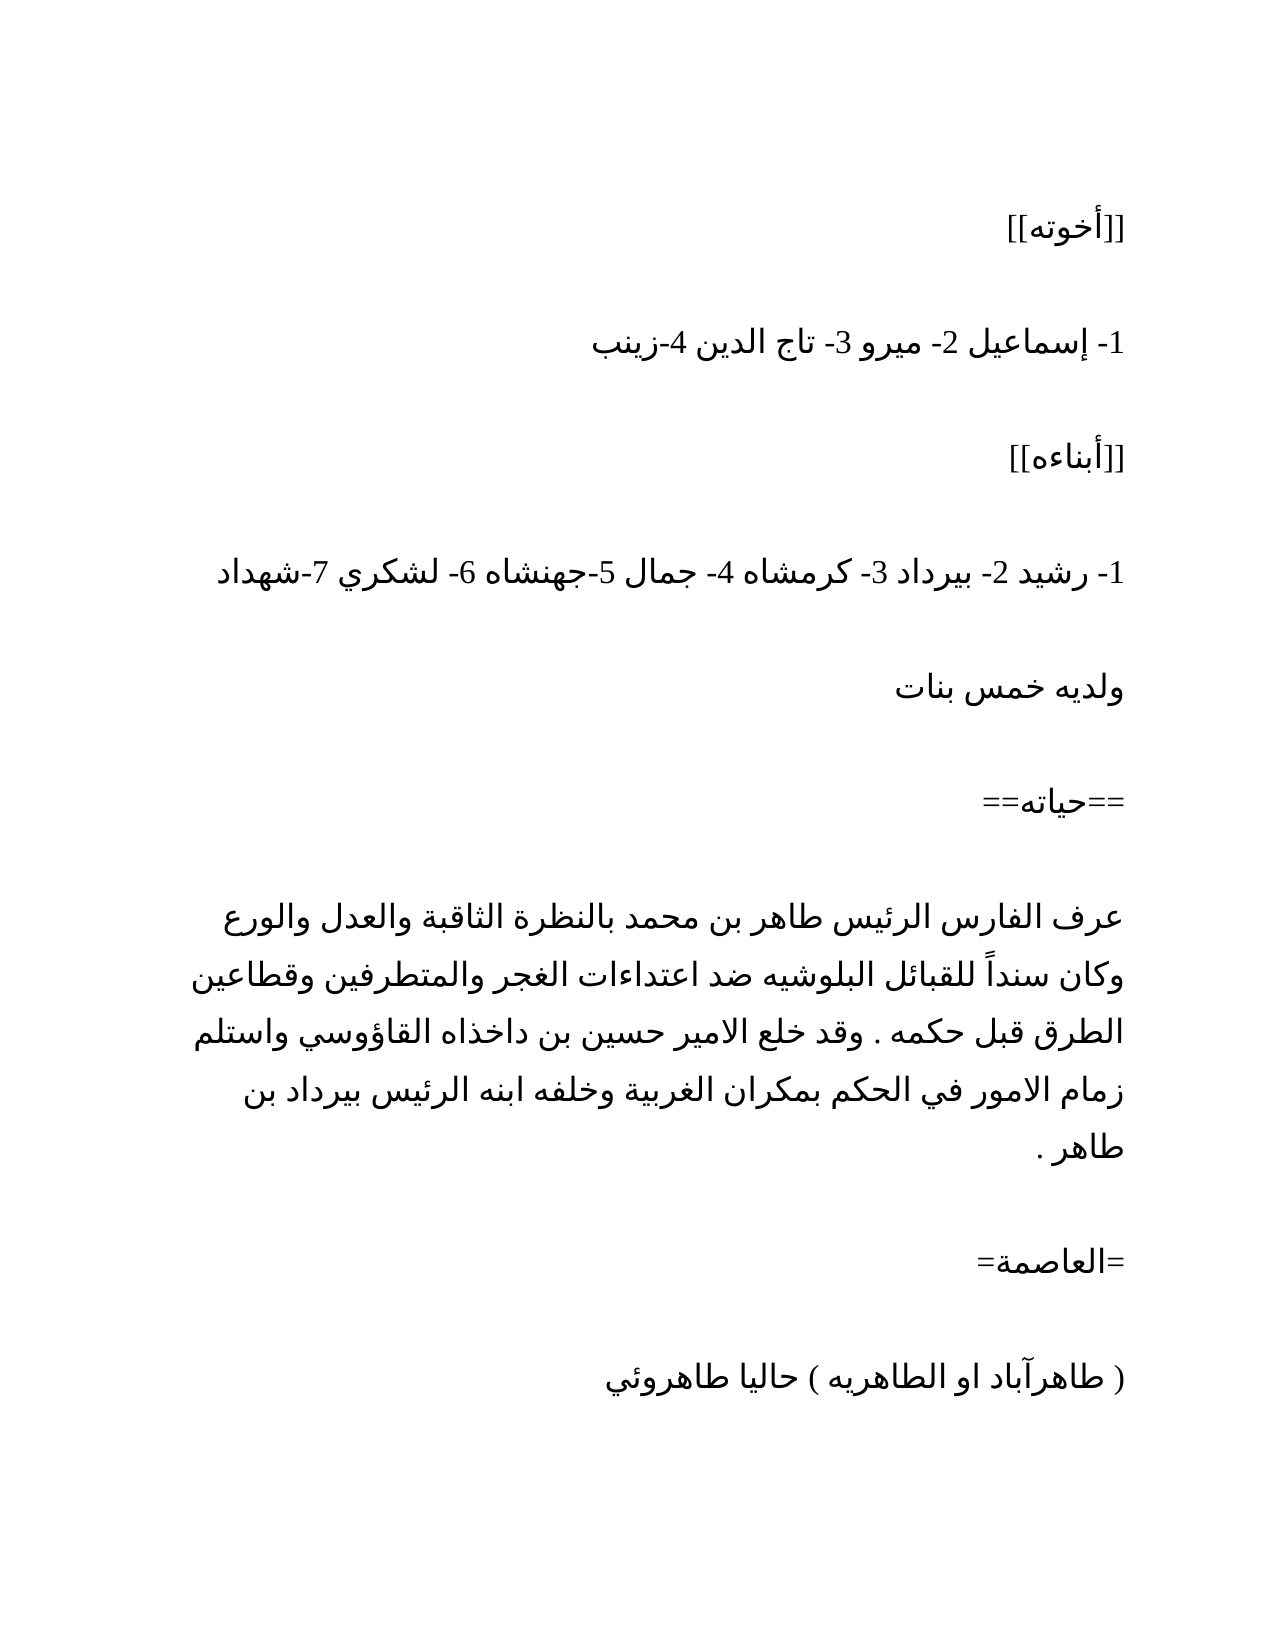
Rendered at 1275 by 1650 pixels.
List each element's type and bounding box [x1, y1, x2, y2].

text [150, 150, 1125, 1453]
